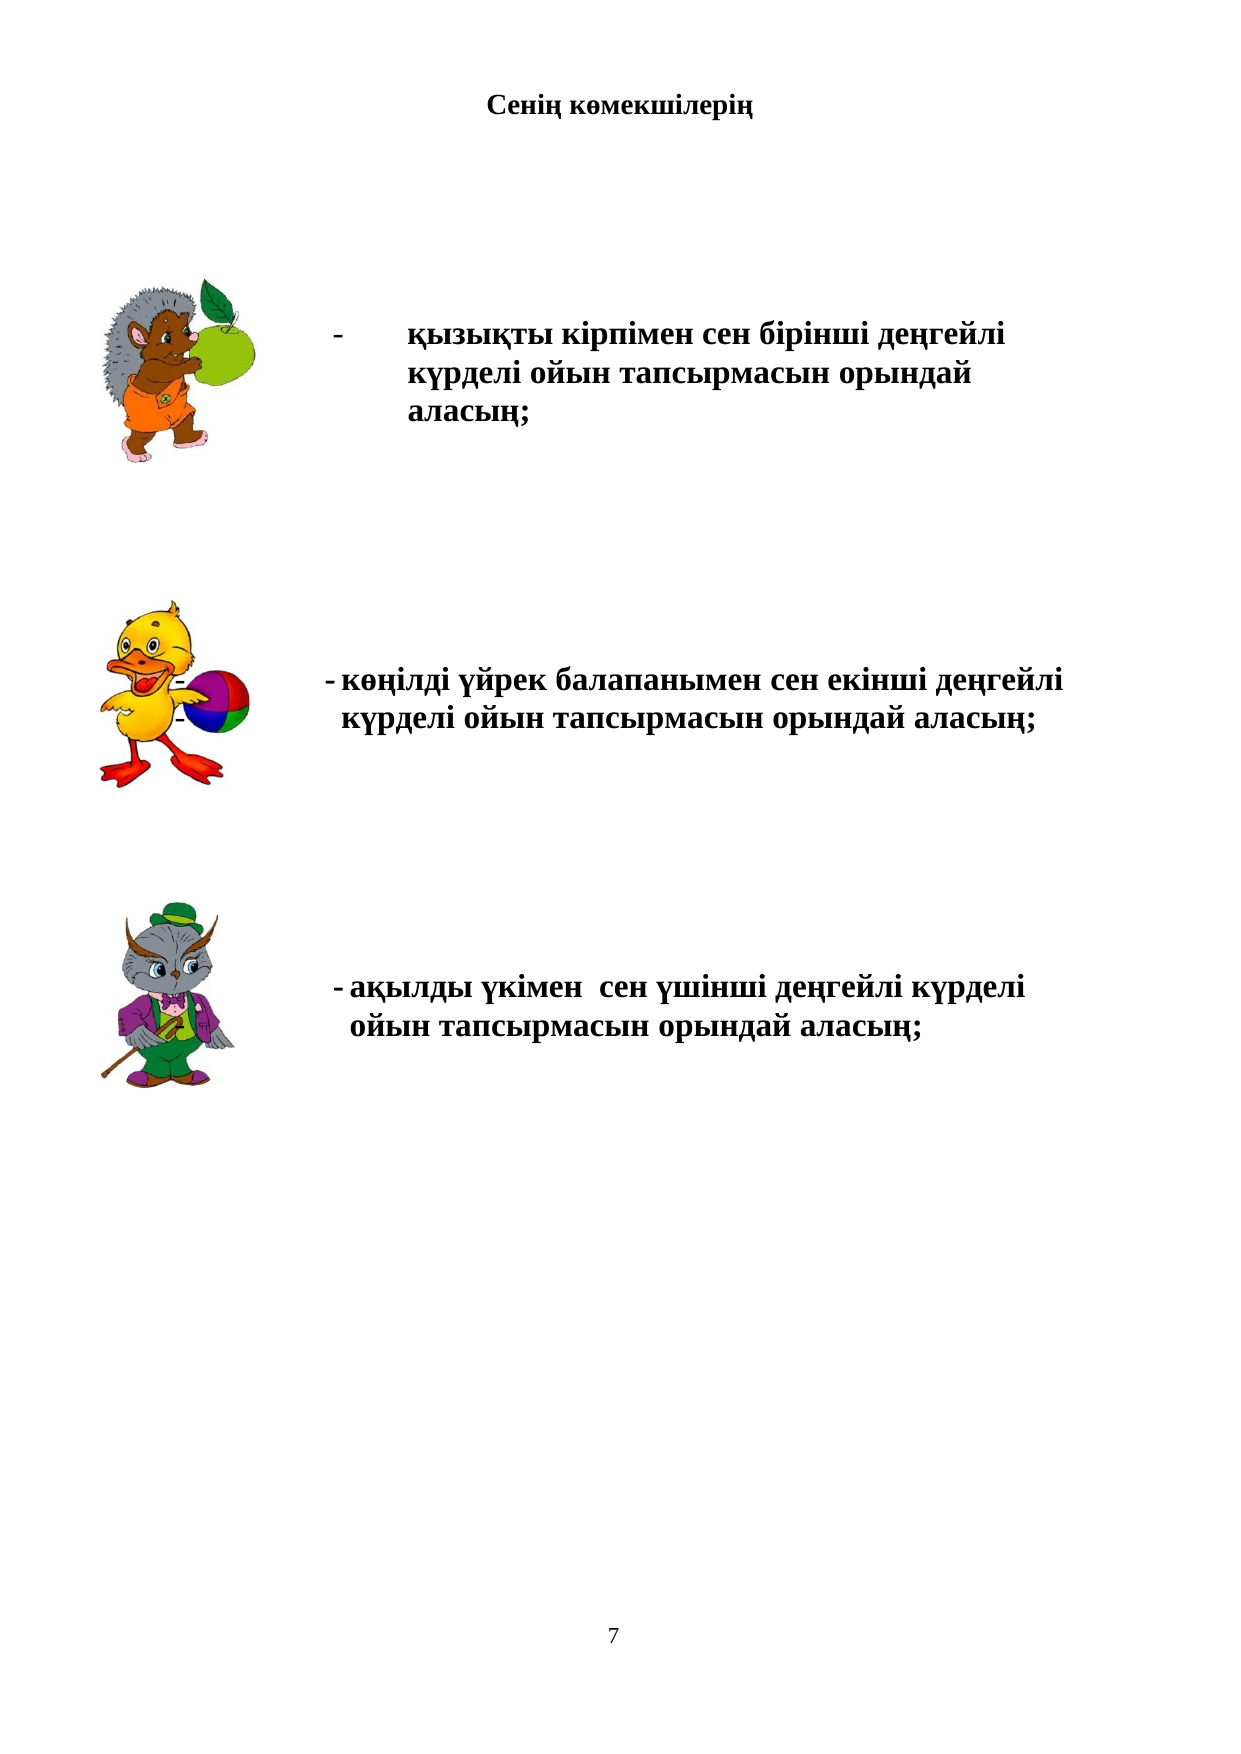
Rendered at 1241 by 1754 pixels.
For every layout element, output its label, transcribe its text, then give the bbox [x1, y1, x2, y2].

picture [100, 276, 257, 464]
list көңілді үйрек балапанымен сен екінші деңгейлі күрделі ойын тапсырмасын орындай аласың; [324, 659, 1074, 736]
subtitle - қызықты кірпімен сен бірінші деңгейлі күрделі ойын тапсырмасын орындай аласың; [332, 314, 1103, 429]
picture [99, 600, 250, 788]
picture [99, 900, 236, 1089]
subtitle Сенің көмекшілерің [121, 87, 1118, 121]
subtitle ақылды үкімен сен үшінші деңгейлі күрделі ойын тапсырмасын орындай аласың; [333, 966, 1028, 1043]
